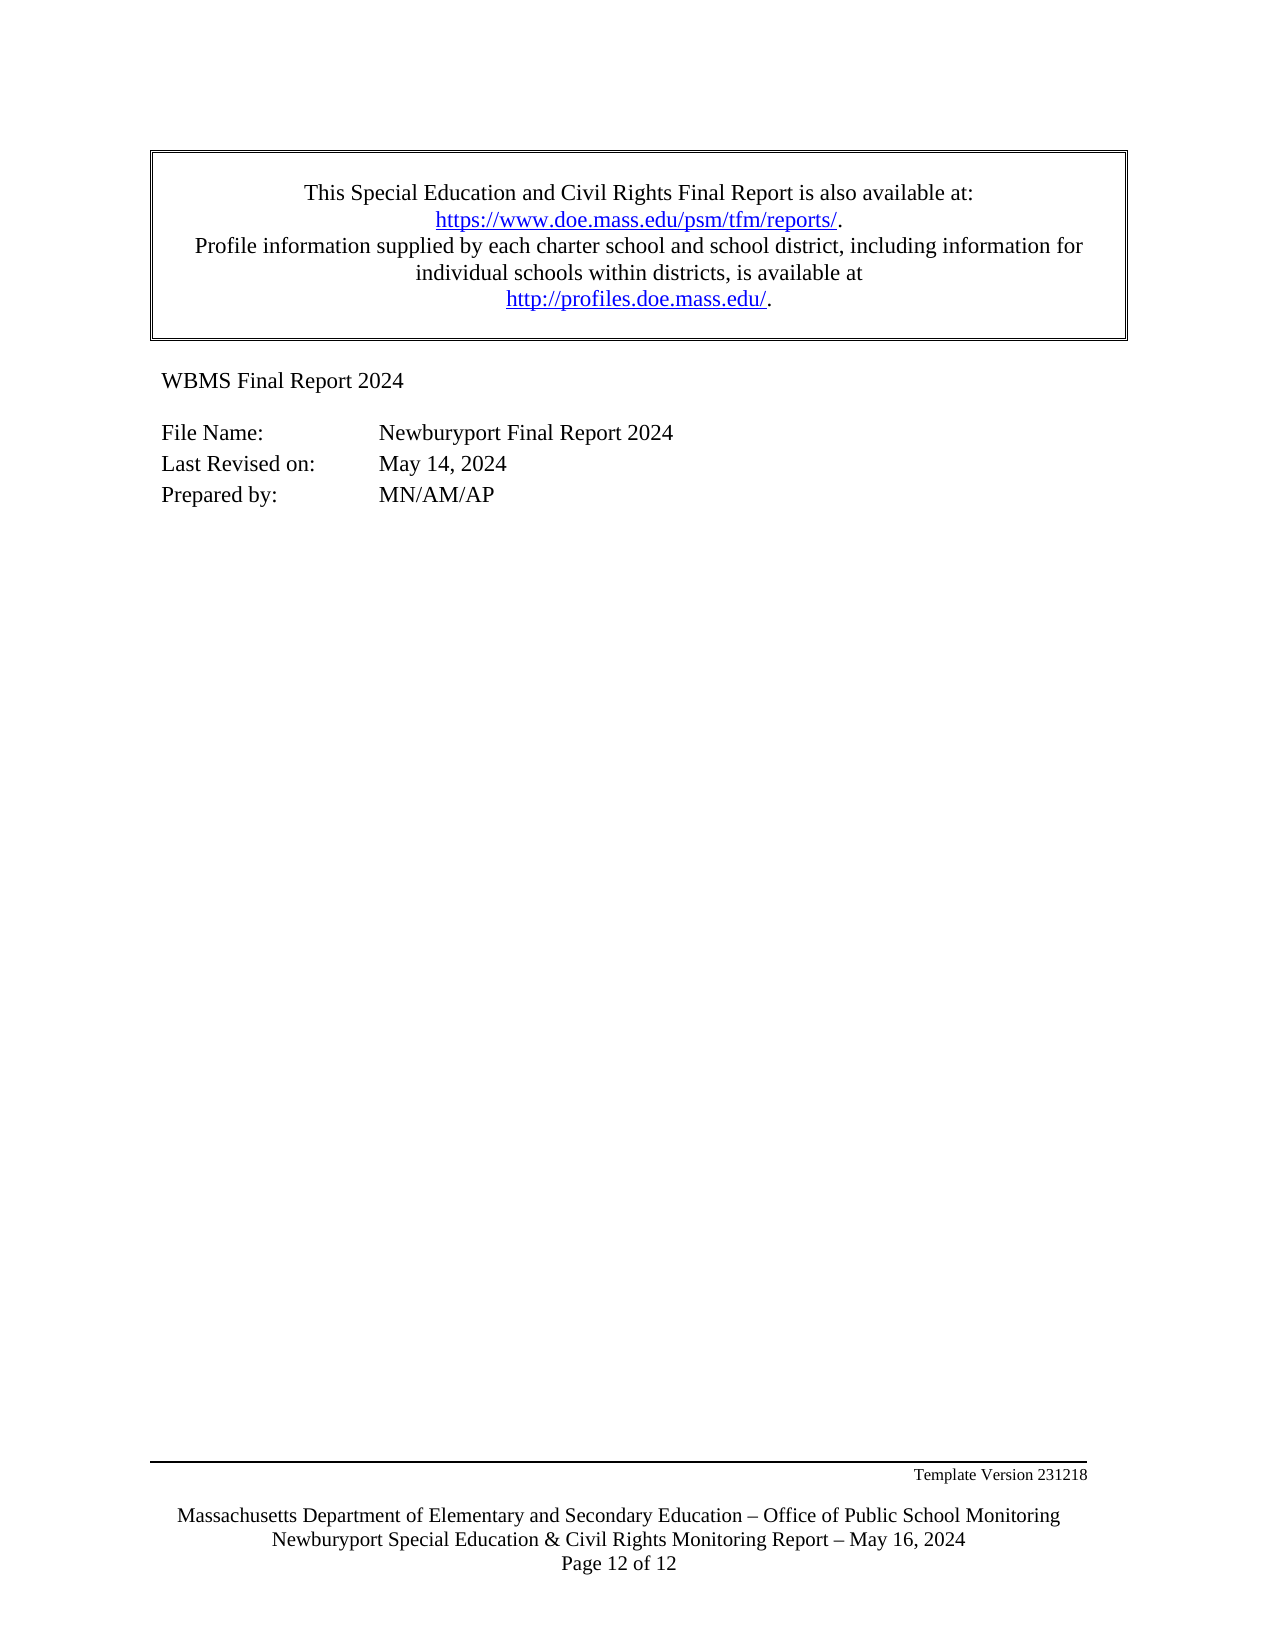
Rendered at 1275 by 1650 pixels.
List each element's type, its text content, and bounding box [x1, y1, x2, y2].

table_cell Last Revised on: [150, 450, 367, 481]
table_header This Special Education and Civil Rights Final Report is also available at: https://www.doe.mass.edu/psm/tfm/reports/. Profile information supplied by each charter school and school district, including information for individual schools within districts, is available at http://profiles.doe.mass.edu/. [153, 153, 1125, 338]
table_cell Newburyport Final Report 2024 [368, 419, 1108, 450]
table_cell MN/AM/AP [368, 481, 1108, 512]
table_cell Prepared by: [150, 481, 367, 512]
table_cell May 14, 2024 [368, 450, 1108, 481]
table_header WBMS Final Report 2024 [150, 367, 1108, 419]
table_cell File Name: [150, 419, 367, 450]
